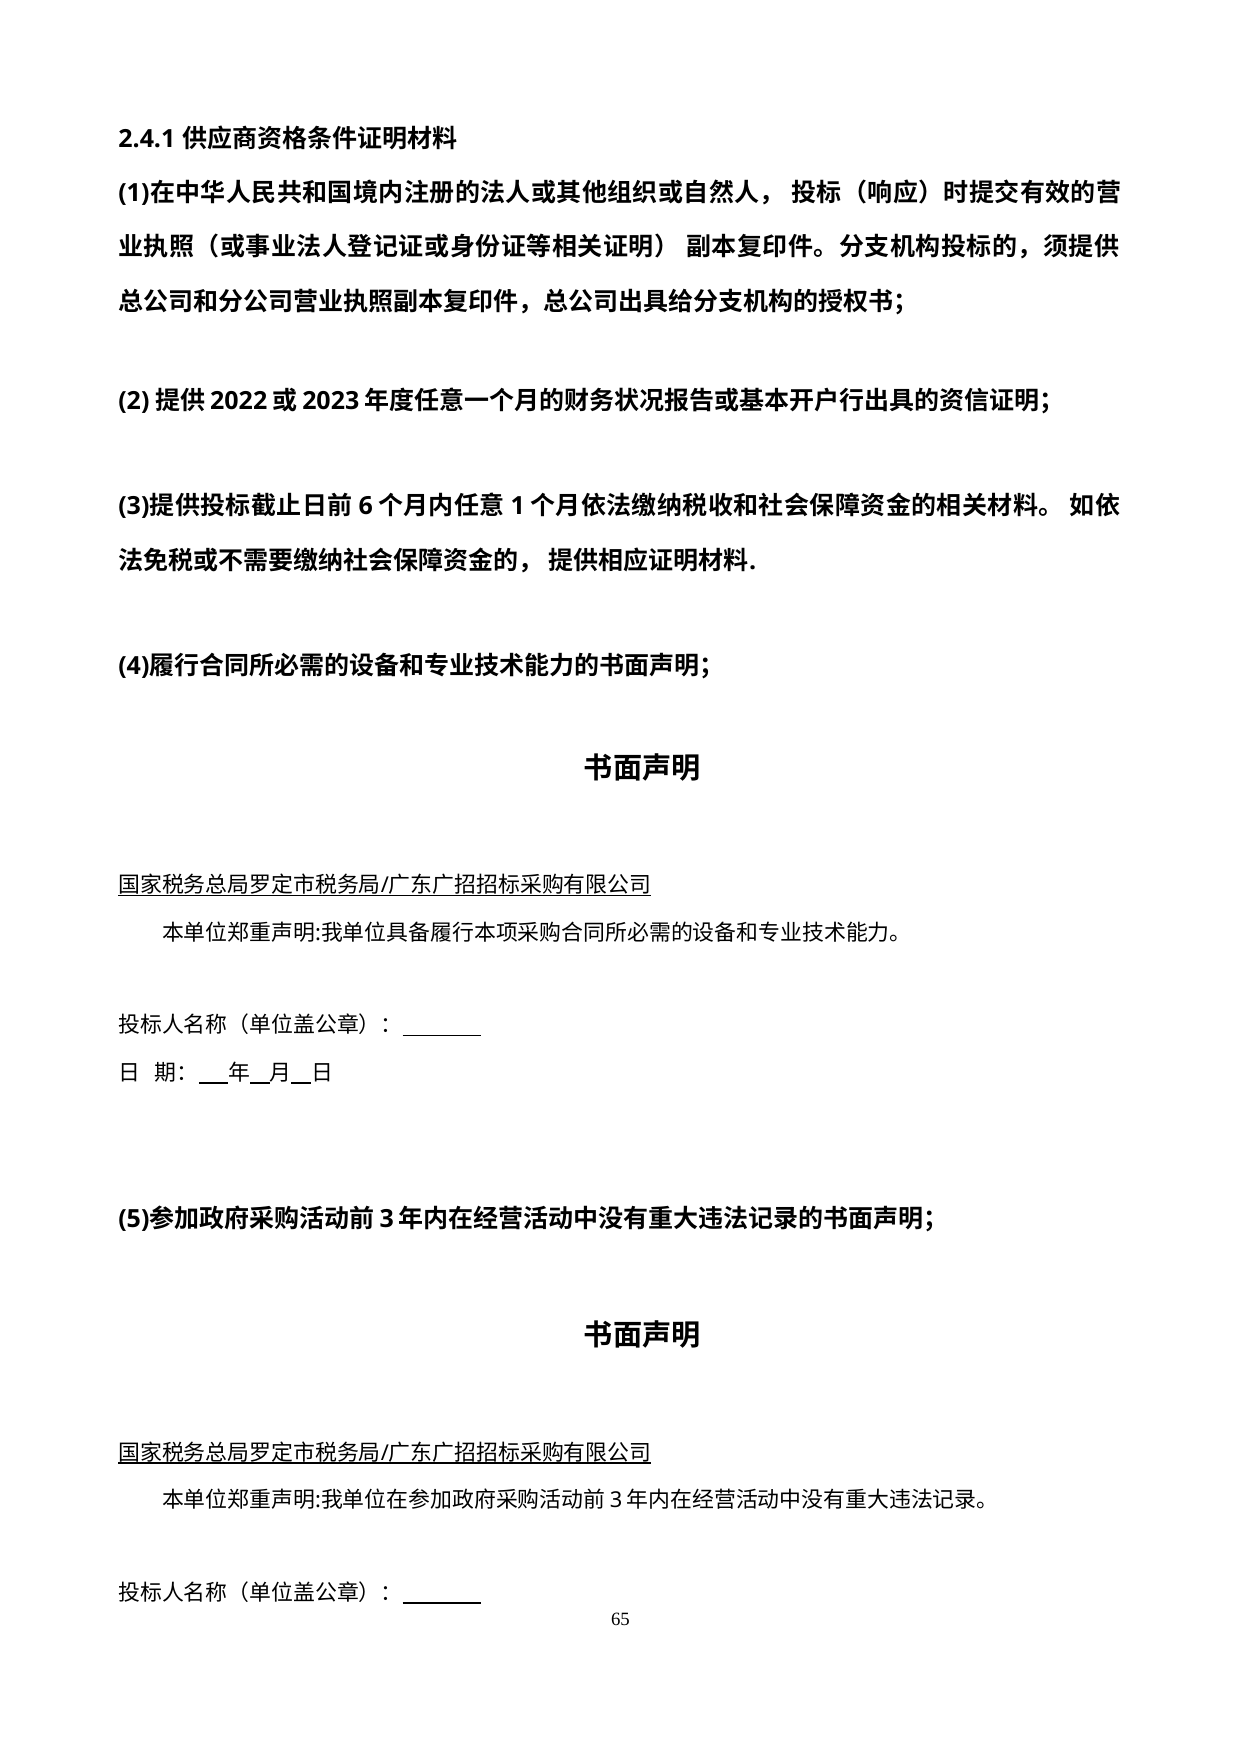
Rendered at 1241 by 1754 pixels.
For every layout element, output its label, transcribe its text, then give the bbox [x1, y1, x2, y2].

text 2.4.1 供应商资格条件证明材料 [118, 118, 1122, 154]
text 国家税务总局罗定市税务局/广东广招招标采购有限公司 [118, 1435, 1122, 1467]
text 本单位郑重声明:我单位在参加政府采购活动前3年内在经营活动中没有重大违法记录。 [118, 1482, 1122, 1514]
text 日 期： 年 月 日 [118, 1055, 1122, 1087]
text 国家税务总局罗定市税务局/广东广招招标采购有限公司 [118, 867, 1122, 899]
text 书面声明 [118, 744, 1122, 787]
text 投标人名称（单位盖公章）： [118, 1575, 1122, 1606]
text (5)参加政府采购活动前3年内在经营活动中没有重大违法记录的书面声明； [118, 1198, 1122, 1234]
text (4)履行合同所必需的设备和专业技术能力的书面声明； [118, 646, 1122, 682]
list 提供投标截止日前6个月内任意1个月依法缴纳税收和社会保障资金的相关材料。 如依法免税或不需要缴纳社会保障资金的， 提供相应证明材料. [118, 486, 1122, 576]
text 本单位郑重声明:我单位具备履行本项采购合同所必需的设备和专业技术能力。 [118, 915, 1122, 947]
text 投标人名称（单位盖公章）： [118, 1007, 1122, 1039]
text (1)在中华人民共和国境内注册的法人或其他组织或自然人， 投标（响应）时提交有效的营业执照（或事业法人登记证或身份证等相关证明） 副本复印件。分支机构投标的，须提供总公司和分公司营业执照副本复印件，总公司出具给分支机构的授权书； [118, 172, 1122, 317]
text 书面声明 [118, 1312, 1122, 1354]
text (2) 提供2022或2023年度任意一个月的财务状况报告或基本开户行出具的资信证明； [118, 380, 1122, 417]
